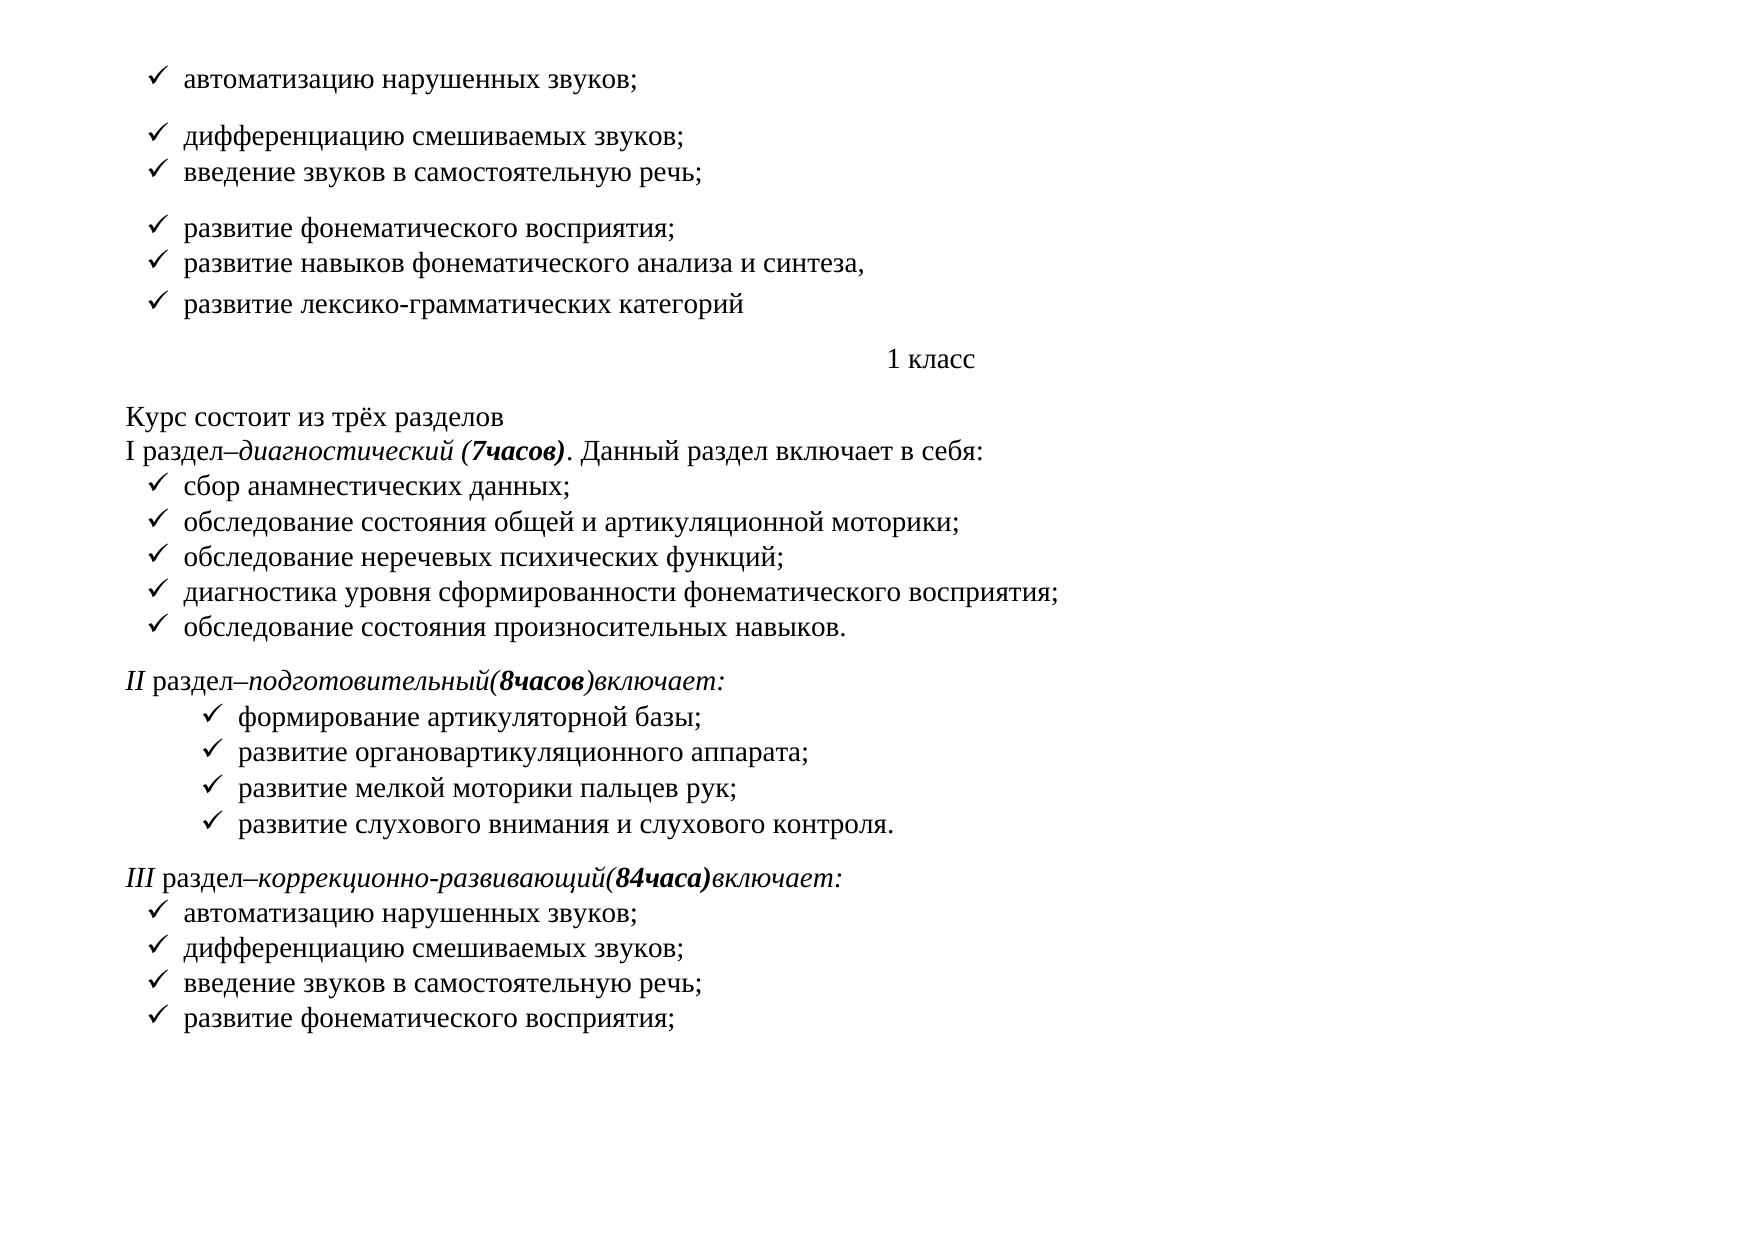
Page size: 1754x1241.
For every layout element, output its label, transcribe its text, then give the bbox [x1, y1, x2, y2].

list развитие навыков фонематического анализа и синтеза, [146, 245, 1683, 278]
list введение звуков в самостоятельную речь; [146, 964, 1683, 999]
list раздел–диагностический (7часов). Данный раздел включает в себя: [125, 434, 1683, 467]
list развитие фонематического восприятия; [146, 999, 1683, 1035]
list развитие слухового внимания и слухового контроля. [200, 804, 1683, 840]
list формирование артикуляторной базы; [200, 698, 1683, 733]
text Курс состоит из трёх разделов [125, 400, 1683, 434]
list сбор анамнестических данных; [146, 467, 1683, 503]
list развитие органовартикуляционного аппарата; [200, 733, 1683, 769]
list автоматизацию нарушенных звуков; [146, 894, 1683, 930]
list дифференциацию смешиваемых звуков; [146, 117, 1683, 152]
list обследование состояния общей и артикуляционной моторики; [146, 503, 1683, 538]
list автоматизацию нарушенных звуков; [146, 60, 1683, 96]
list диагностика уровня сформированности фонематического восприятия; [146, 574, 1683, 608]
list введение звуков в самостоятельную речь; [146, 153, 1683, 188]
list развитие мелкой моторики пальцев рук; [200, 769, 1683, 804]
list развитие фонематического восприятия; [146, 209, 1683, 245]
list раздел–коррекционно-развивающий(84часа)включает: [125, 861, 1683, 894]
list обследование состояния произносительных навыков. [146, 608, 1683, 643]
text 1 класс [403, 341, 1458, 374]
list развитие лексико-грамматических категорий [146, 286, 1386, 320]
list обследование неречевых психических функций; [146, 538, 1683, 574]
list дифференциацию смешиваемых звуков; [146, 930, 1683, 964]
list раздел–подготовительный(8часов)включает: [125, 664, 1683, 698]
